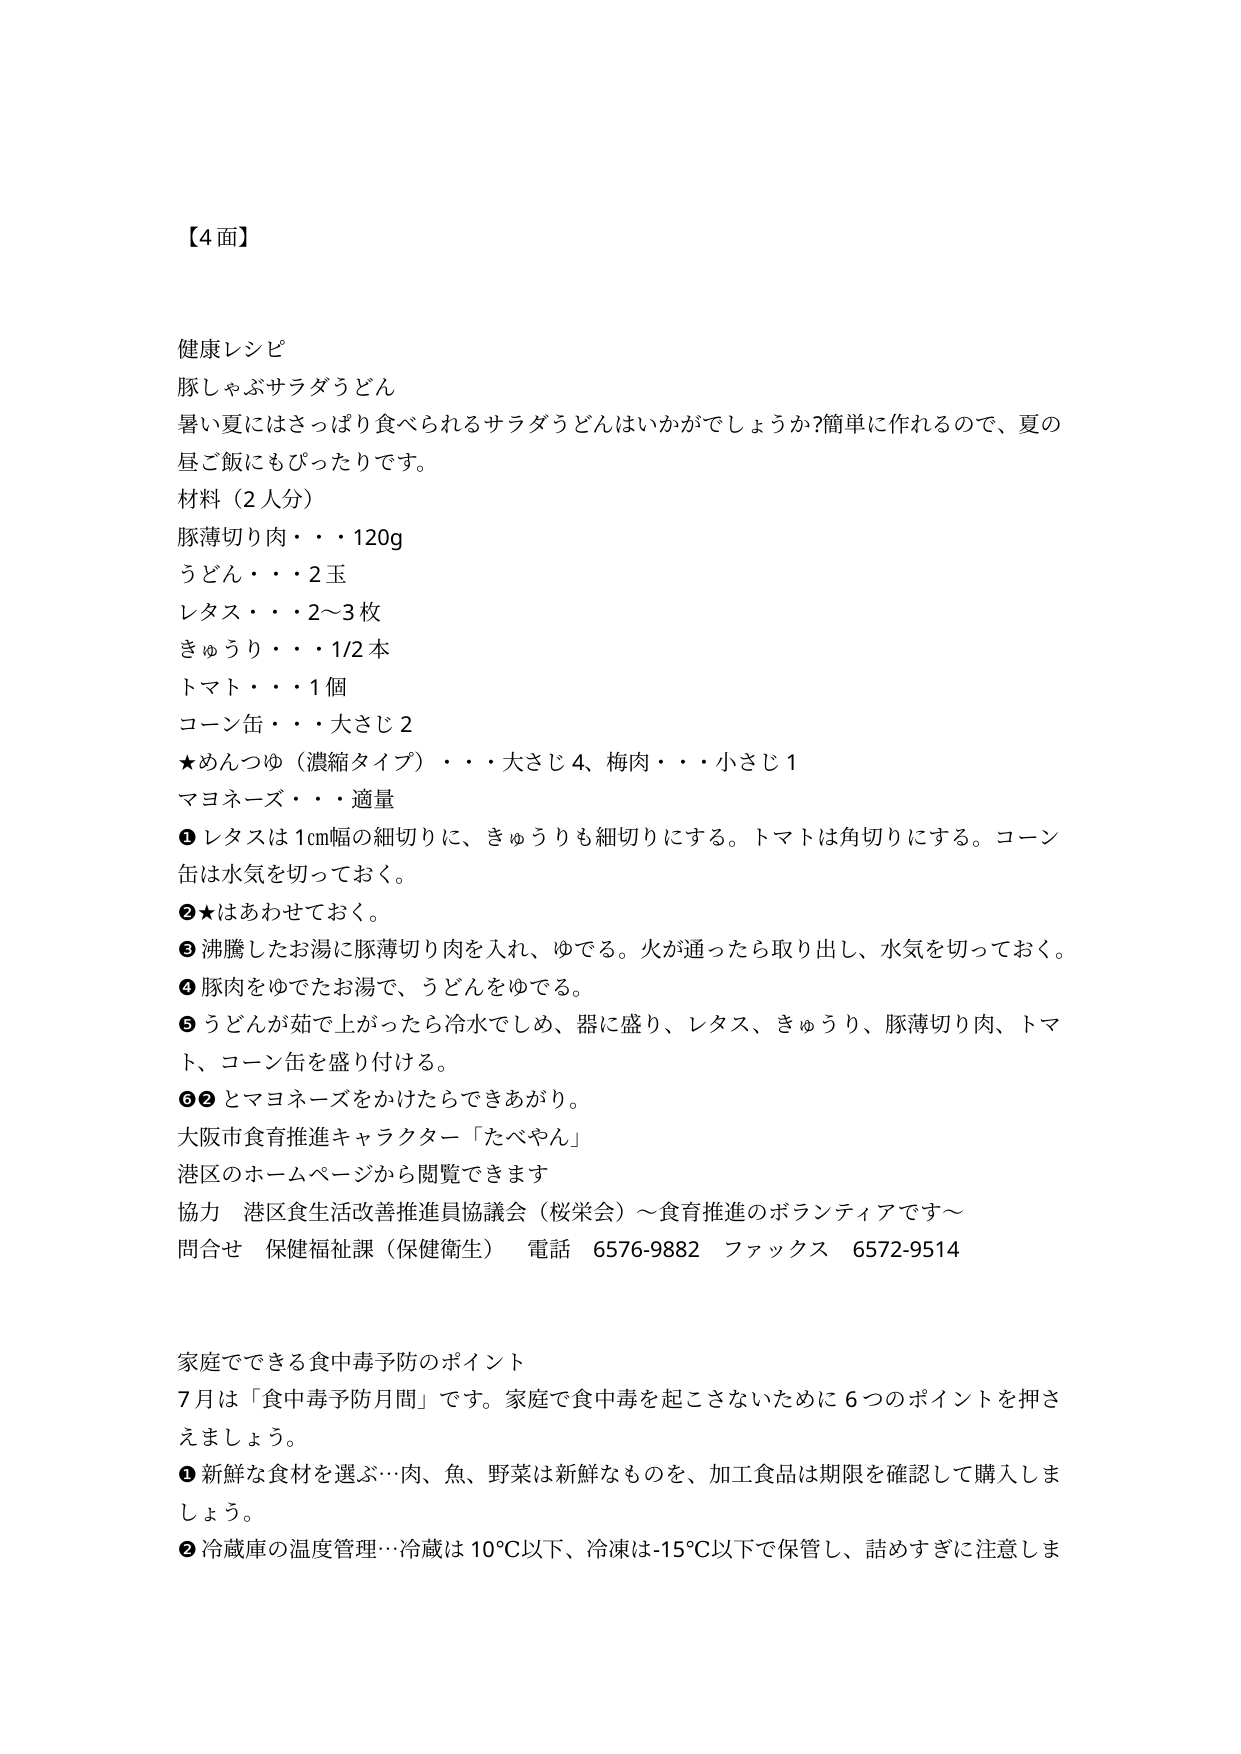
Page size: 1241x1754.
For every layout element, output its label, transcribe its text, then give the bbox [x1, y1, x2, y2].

text トマト・・・1個 [177, 667, 1063, 704]
text うどん・・・2玉 [177, 554, 1063, 592]
text ❶レタスは1㎝幅の細切りに、きゅうりも細切りにする。トマトは角切りにする。コーン缶は水気を切っておく。 [177, 817, 1063, 892]
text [177, 1529, 1063, 1567]
text 問合せ 保健福祉課（保健衛生） 電話 6576-9882 ファックス 6572-9514 [177, 1229, 1063, 1267]
text レタス・・・2～3枚 [177, 592, 1063, 629]
text 【4面】 [177, 217, 1063, 254]
text 材料（2人分） [177, 479, 1063, 517]
text ❸沸騰したお湯に豚薄切り肉を入れ、ゆでる。火が通ったら取り出し、水気を切っておく。 [177, 929, 1063, 967]
text 大阪市食育推進キャラクター「たべやん」 [177, 1117, 1063, 1154]
text 豚薄切り肉・・・120g [177, 517, 1063, 554]
text ❻❷とマヨネーズをかけたらできあがり。 [177, 1079, 1063, 1117]
text 健康レシピ [177, 329, 1063, 367]
text 暑い夏にはさっぱり食べられるサラダうどんはいかがでしょうか?簡単に作れるので、夏の昼ご飯にもぴったりです。 [177, 404, 1063, 479]
text 7月は「食中毒予防月間」です。家庭で食中毒を起こさないために6つのポイントを押さえましょう。 [177, 1379, 1063, 1454]
text ❷★はあわせておく。 [177, 892, 1063, 929]
text きゅうり・・・1/2本 [177, 629, 1063, 667]
text コーン缶・・・大さじ2 [177, 704, 1063, 742]
text ❶新鮮な食材を選ぶ…肉、魚、野菜は新鮮なものを、加工食品は期限を確認して購入しましょう。 [177, 1454, 1063, 1529]
text マヨネーズ・・・適量 [177, 779, 1063, 817]
text 家庭でできる食中毒予防のポイント [177, 1342, 1063, 1379]
text 協力 港区食生活改善推進員協議会（桜栄会）～食育推進のボランティアです～ [177, 1192, 1063, 1229]
text 港区のホームページから閲覧できます [177, 1154, 1063, 1192]
text ★めんつゆ（濃縮タイプ）・・・大さじ4、梅肉・・・小さじ1 [177, 742, 1063, 779]
text 豚しゃぶサラダうどん [177, 367, 1063, 404]
text ❹豚肉をゆでたお湯で、うどんをゆでる。 [177, 967, 1063, 1004]
text ❺うどんが茹で上がったら冷水でしめ、器に盛り、レタス、きゅうり、豚薄切り肉、トマト、コーン缶を盛り付ける。 [177, 1004, 1063, 1079]
